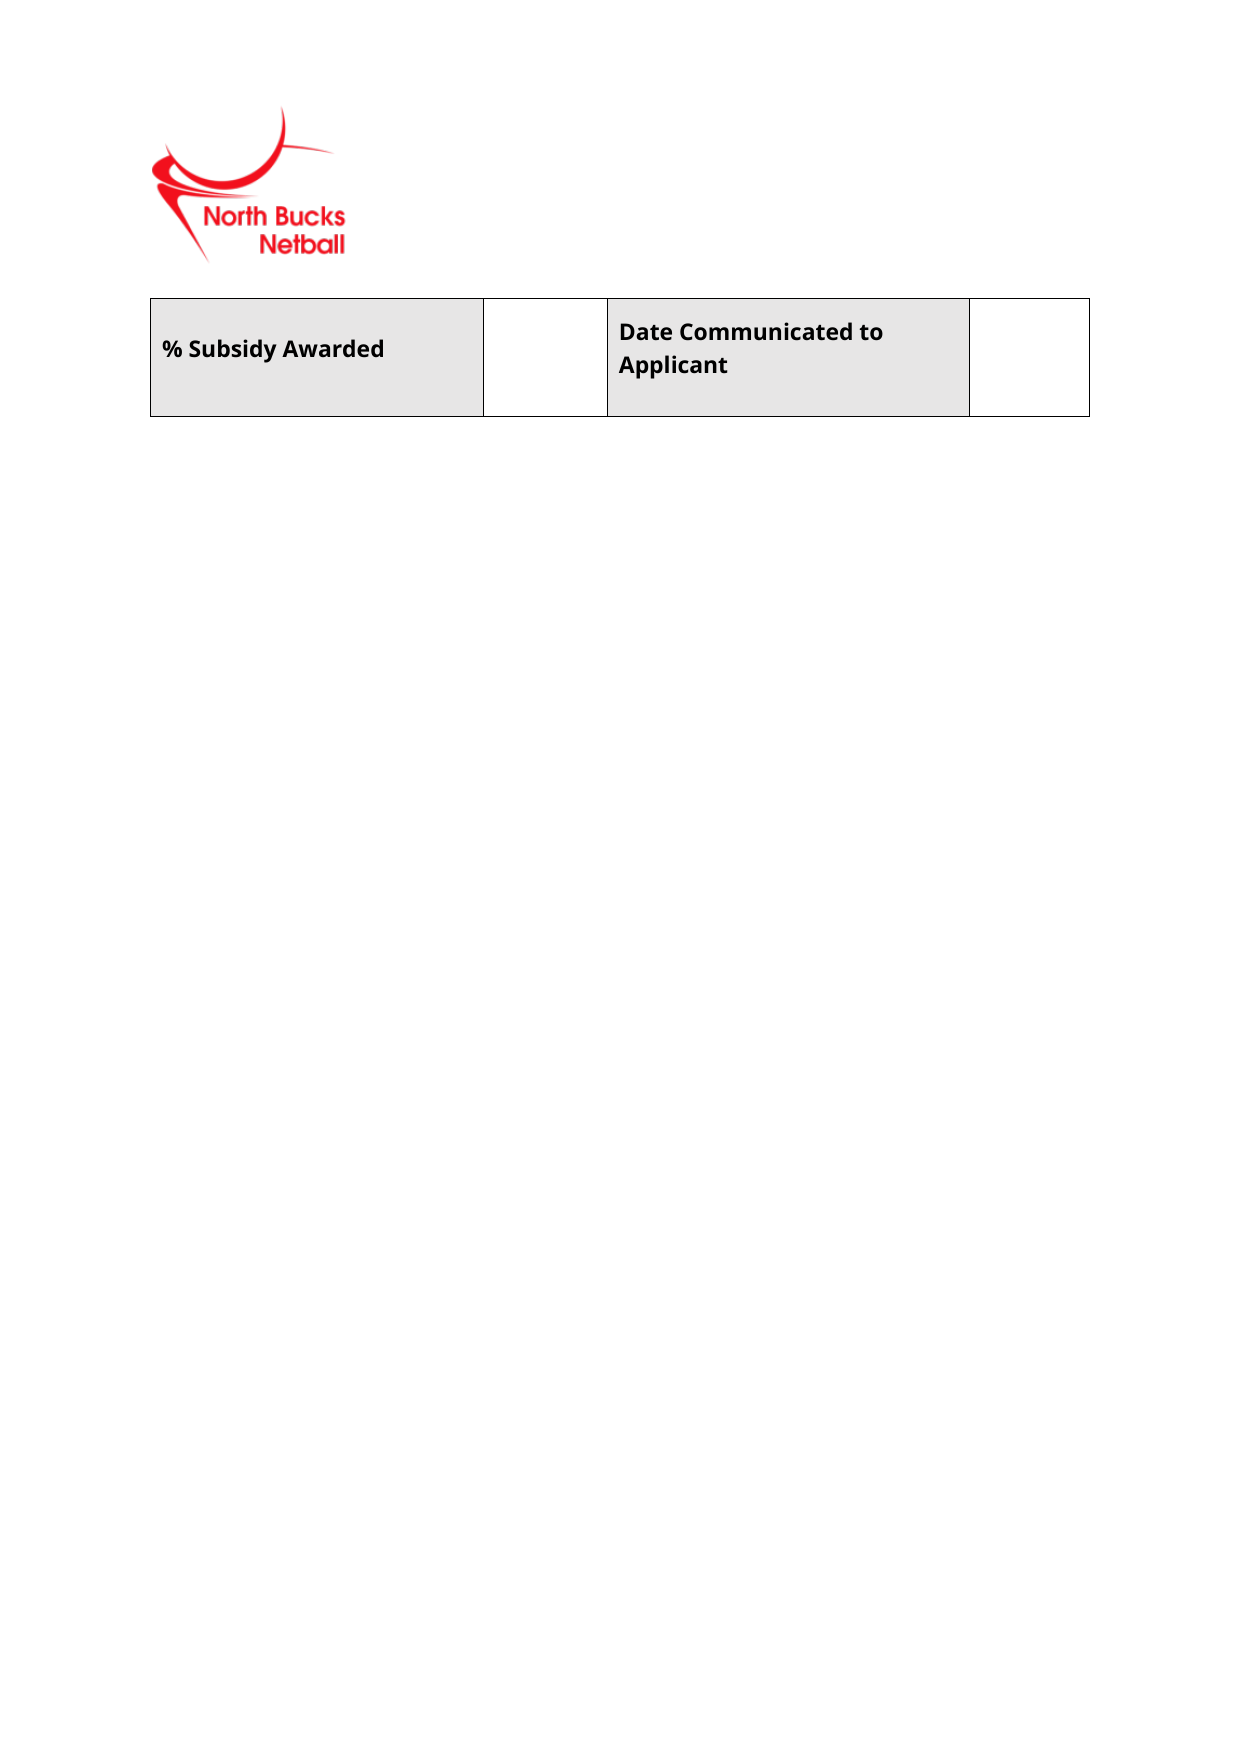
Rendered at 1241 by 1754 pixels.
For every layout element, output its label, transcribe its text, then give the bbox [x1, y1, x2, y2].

table_cell Date Communicated to Applicant [608, 299, 969, 416]
table_cell % Subsidy Awarded [151, 299, 483, 416]
table_cell [484, 299, 607, 416]
picture [150, 101, 352, 270]
table_cell [970, 299, 1089, 416]
